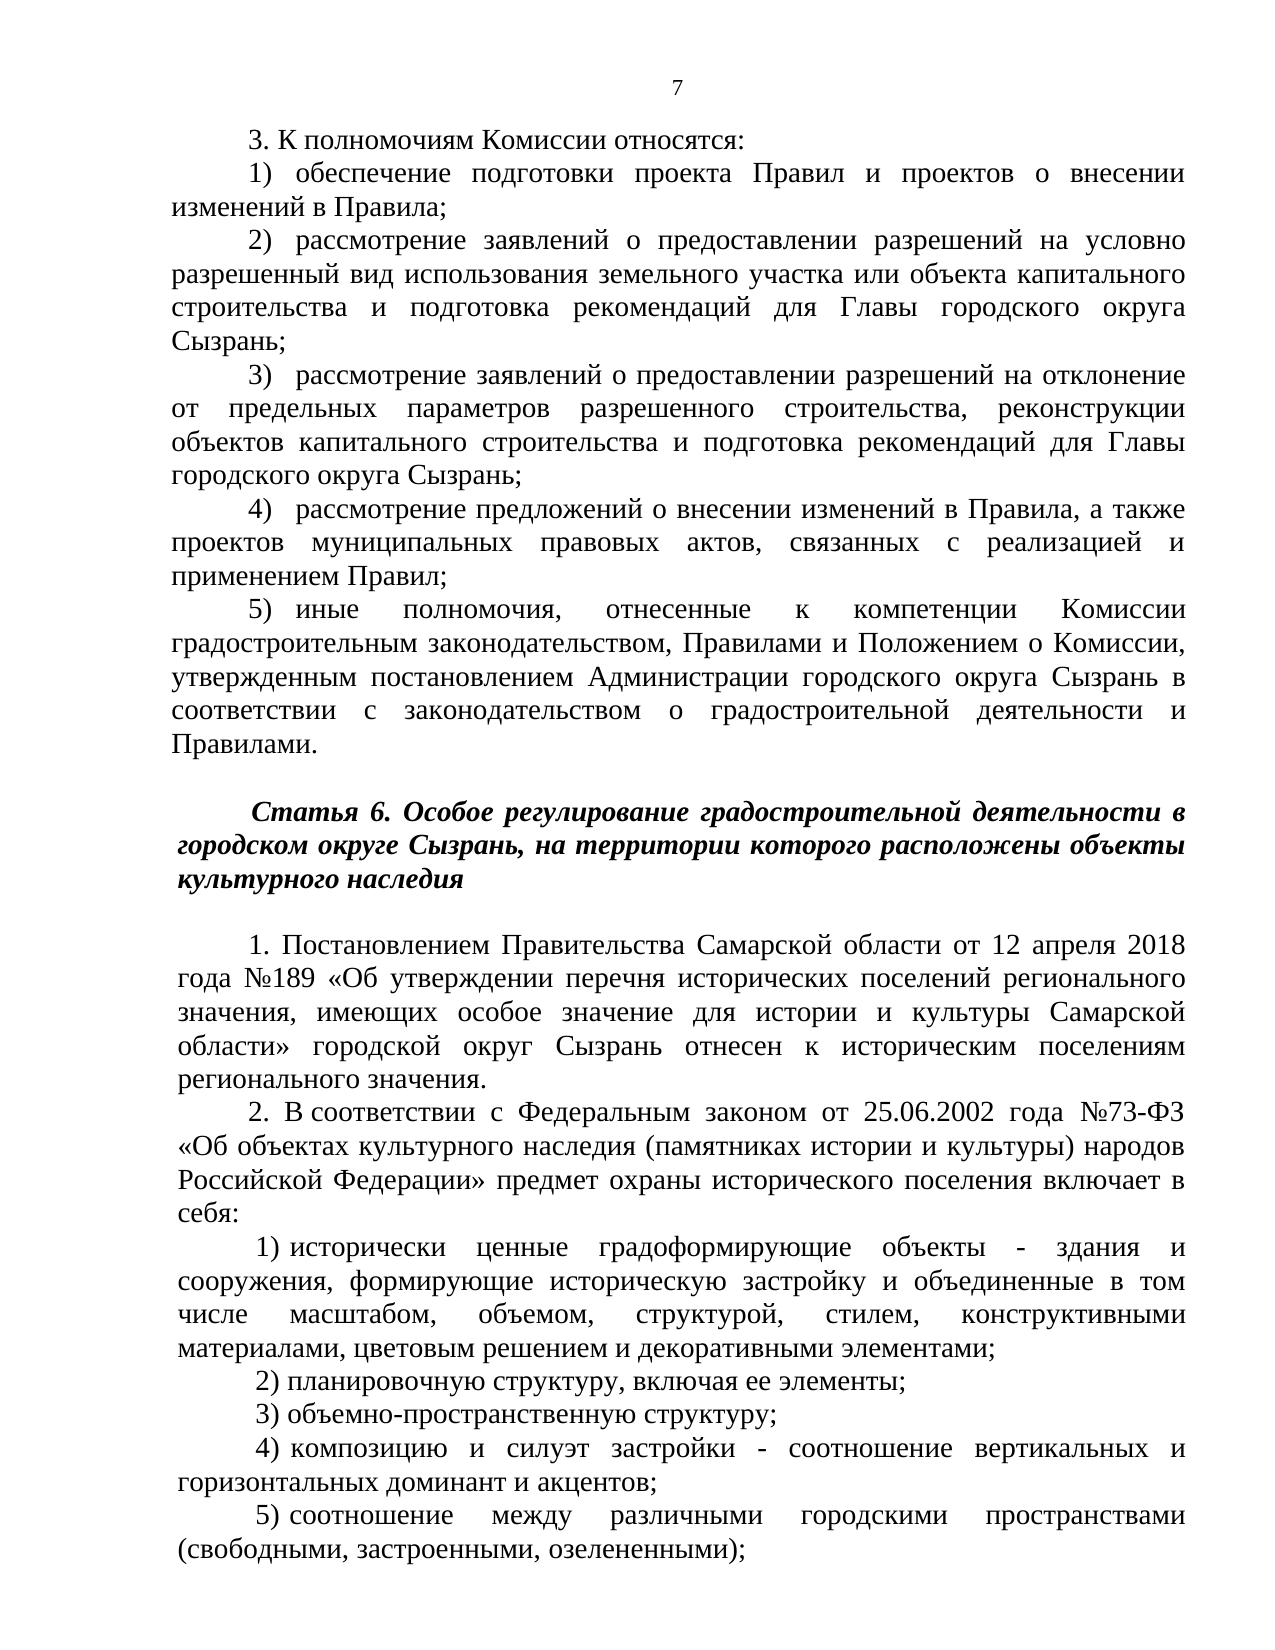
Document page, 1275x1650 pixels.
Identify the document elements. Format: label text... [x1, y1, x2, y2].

list рассмотрение заявлений о предоставлении разрешений на отклонение от предельных параметров разрешенного строительства, реконструкции объектов капитального строительства и подготовка рекомендаций для Главы городского округа Сызрань; [171, 357, 1186, 491]
list соотношение между различными городскими пространствами (свободными, застроенными, озелененными); [177, 1497, 1186, 1564]
list иные полномочия, отнесенные к компетенции Комиссии градостроительным законодательством, Правилами и Положением о Комиссии, утвержденным постановлением Администрации городского округа Сызрань в соответствии с законодательством о градостроительной деятельности и Правилами. [171, 592, 1187, 759]
list К полномочиям Комиссии относятся: [248, 122, 1231, 155]
list композицию и силуэт застройки - соотношение вертикальных и горизонтальных доминант и акцентов; [177, 1430, 1186, 1497]
subtitle Статья 6. Особое регулирование градостроительной деятельности в городском округе Сызрань, на территории которого расположены объекты культурного наследия [177, 794, 1187, 894]
list Постановлением Правительства Самарской области от 12 апреля 2018 года №189 «Об утверждении перечня исторических поселений регионального значения, имеющих особое значение для истории и культуры Самарской области» городской округ Сызрань отнесен к историческим поселениям регионального значения. [177, 927, 1187, 1095]
list рассмотрение предложений о внесении изменений в Правила, а также проектов муниципальных правовых актов, связанных с реализацией и применением Правил; [171, 491, 1186, 592]
list объемно-пространственную структуру; [255, 1397, 1231, 1430]
text «Об объектах культурного наследия (памятниках истории и культуры) народов Российской Федерации» предмет охраны исторического поселения включает в себя: [177, 1128, 1186, 1229]
list В соответствии с Федеральным законом от 25.06.2002 года №73-ФЗ [248, 1095, 1231, 1128]
list рассмотрение заявлений о предоставлении разрешений на условно разрешенный вид использования земельного участка или объекта капитального строительства и подготовка рекомендаций для Главы городского округа Сызрань; [171, 222, 1187, 357]
list исторически ценные градоформирующие объекты - здания и сооружения, формирующие историческую застройку и объединенные в том числе масштабом, объемом, структурой, стилем, конструктивными материалами, цветовым решением и декоративными элементами; [177, 1229, 1186, 1363]
list планировочную структуру, включая ее элементы; [255, 1363, 1231, 1397]
list обеспечение подготовки проекта Правил и проектов о внесении изменений в Правила; [171, 155, 1186, 222]
